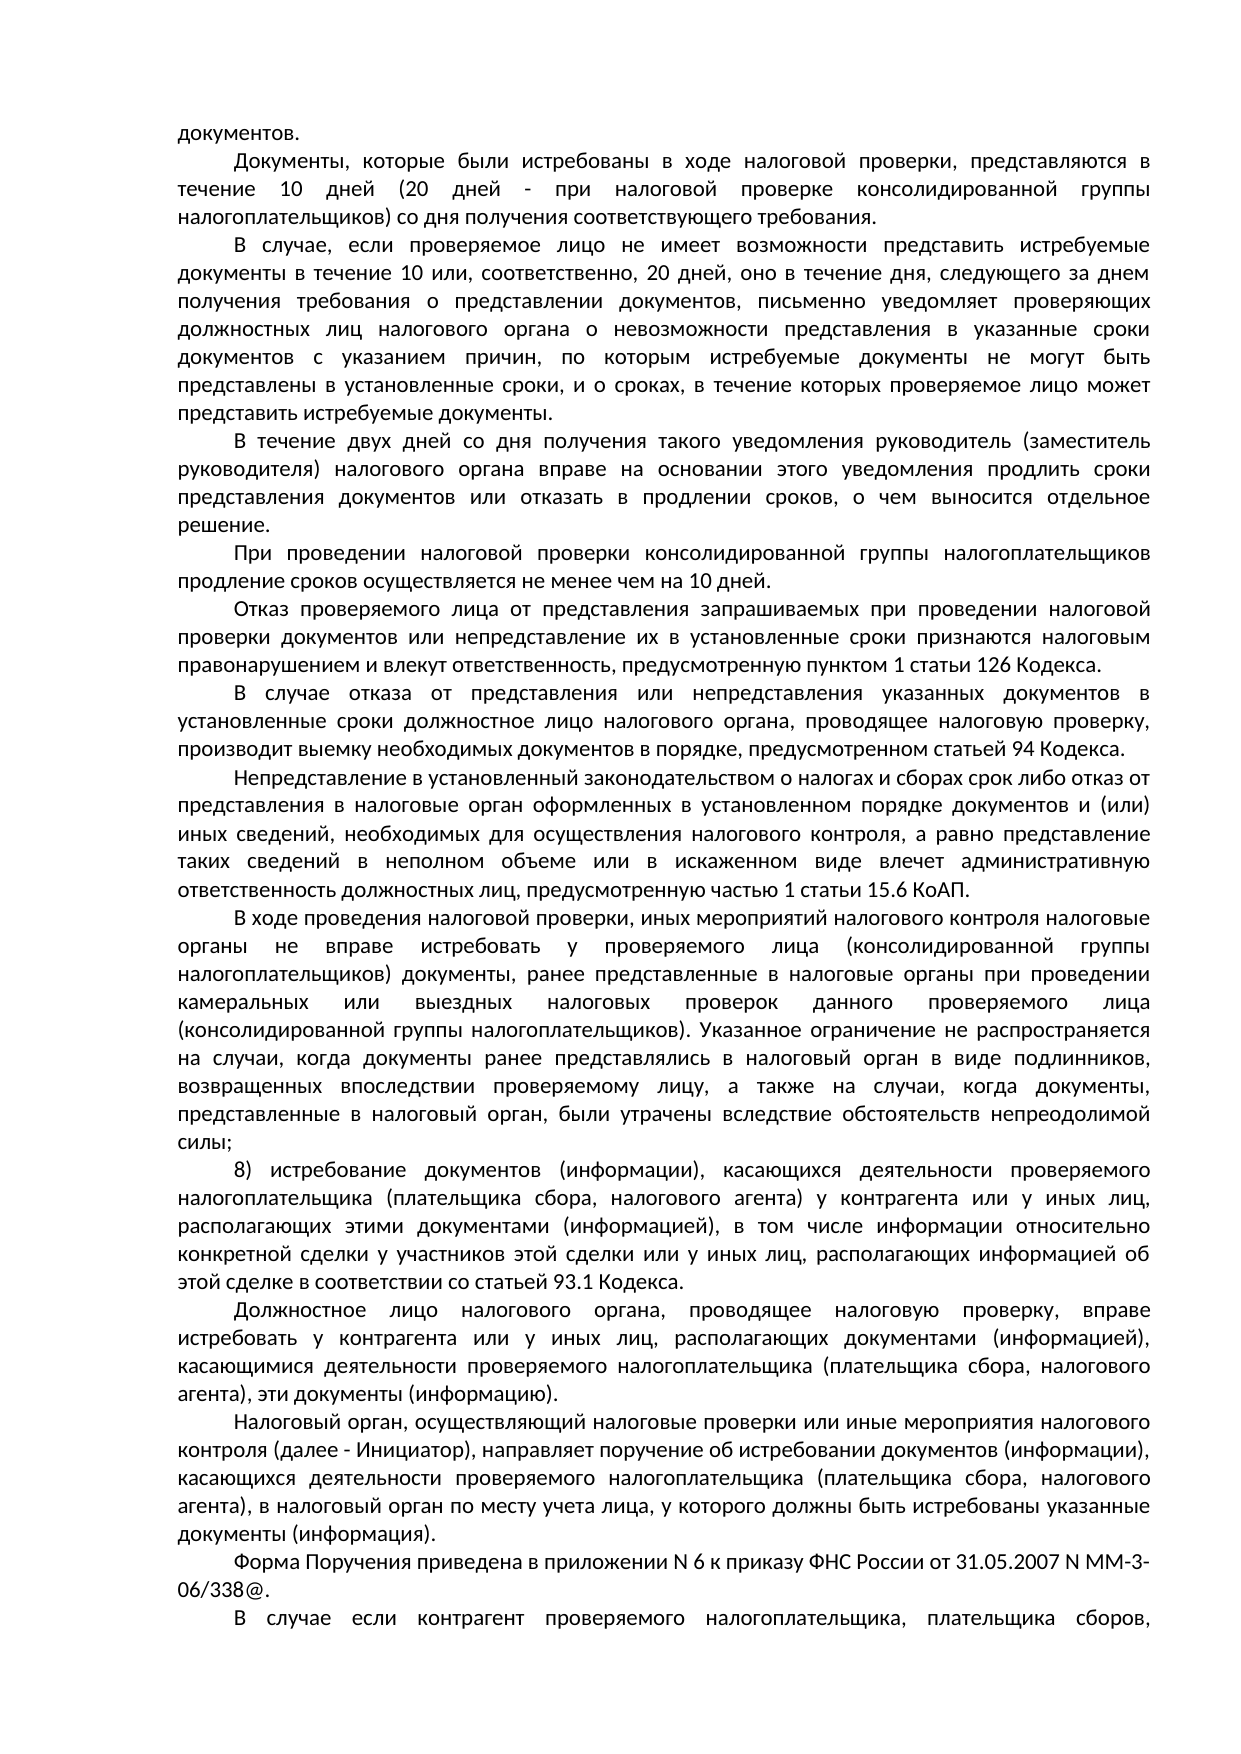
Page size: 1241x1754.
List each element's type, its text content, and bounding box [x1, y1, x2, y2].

text Документы, которые были истребованы в ходе налоговой проверки, представляются в течение 10 дней (20 дней - при налоговой проверке консолидированной группы налогоплательщиков) со дня получения соответствующего требования. [177, 146, 1152, 230]
text 8) истребование документов (информации), касающихся деятельности проверяемого налогоплательщика (плательщика сбора, налогового агента) у контрагента или у иных лиц, располагающих этими документами (информацией), в том числе информации относительно конкретной сделки у участников этой сделки или у иных лиц, располагающих информацией об этой сделке в соответствии со статьей 93.1 Кодекса. [177, 1155, 1152, 1295]
text При проведении налоговой проверки консолидированной группы налогоплательщиков продление сроков осуществляется не менее чем на 10 дней. [177, 538, 1152, 594]
text Непредставление в установленный законодательством о налогах и сборах срок либо отказ от представления в налоговые орган оформленных в установленном порядке документов и (или) иных сведений, необходимых для осуществления налогового контроля, а равно представление таких сведений в неполном объеме или в искаженном виде влечет административную ответственность должностных лиц, предусмотренную частью 1 статьи 15.6 КоАП. [177, 763, 1152, 903]
text В течение двух дней со дня получения такого уведомления руководитель (заместитель руководителя) налогового органа вправе на основании этого уведомления продлить сроки представления документов или отказать в продлении сроков, о чем выносится отдельное решение. [177, 426, 1152, 538]
text В случае отказа от представления или непредставления указанных документов в установленные сроки должностное лицо налогового органа, проводящее налоговую проверку, производит выемку необходимых документов в порядке, предусмотренном статьей 94 Кодекса. [177, 678, 1152, 763]
text Форма Поручения приведена в приложении N 6 к приказу ФНС России от 31.05.2007 N ММ-3-06/338@. [177, 1547, 1152, 1603]
text В случае, если проверяемое лицо не имеет возможности представить истребуемые документы в течение 10 или, соответственно, 20 дней, оно в течение дня, следующего за днем получения требования о представлении документов, письменно уведомляет проверяющих должностных лиц налогового органа о невозможности представления в указанные сроки документов с указанием причин, по которым истребуемые документы не могут быть представлены в установленные сроки, и о сроках, в течение которых проверяемое лицо может представить истребуемые документы. [177, 230, 1152, 426]
text Налоговый орган, осуществляющий налоговые проверки или иные мероприятия налогового контроля (далее - Инициатор), направляет поручение об истребовании документов (информации), касающихся деятельности проверяемого налогоплательщика (плательщика сбора, налогового агента), в налоговый орган по месту учета лица, у которого должны быть истребованы указанные документы (информация). [177, 1407, 1152, 1547]
text Отказ проверяемого лица от представления запрашиваемых при проведении налоговой проверки документов или непредставление их в установленные сроки признаются налоговым правонарушением и влекут ответственность, предусмотренную пунктом 1 статьи 126 Кодекса. [177, 594, 1152, 678]
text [177, 118, 1152, 146]
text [177, 1603, 1152, 1631]
text Должностное лицо налогового органа, проводящее налоговую проверку, вправе истребовать у контрагента или у иных лиц, располагающих документами (информацией), касающимися деятельности проверяемого налогоплательщика (плательщика сбора, налогового агента), эти документы (информацию). [177, 1295, 1152, 1407]
text В ходе проведения налоговой проверки, иных мероприятий налогового контроля налоговые органы не вправе истребовать у проверяемого лица (консолидированной группы налогоплательщиков) документы, ранее представленные в налоговые органы при проведении камеральных или выездных налоговых проверок данного проверяемого лица (консолидированной группы налогоплательщиков). Указанное ограничение не распространяется на случаи, когда документы ранее представлялись в налоговый орган в виде подлинников, возвращенных впоследствии проверяемому лицу, а также на случаи, когда документы, представленные в налоговый орган, были утрачены вследствие обстоятельств непреодолимой силы; [177, 903, 1152, 1155]
